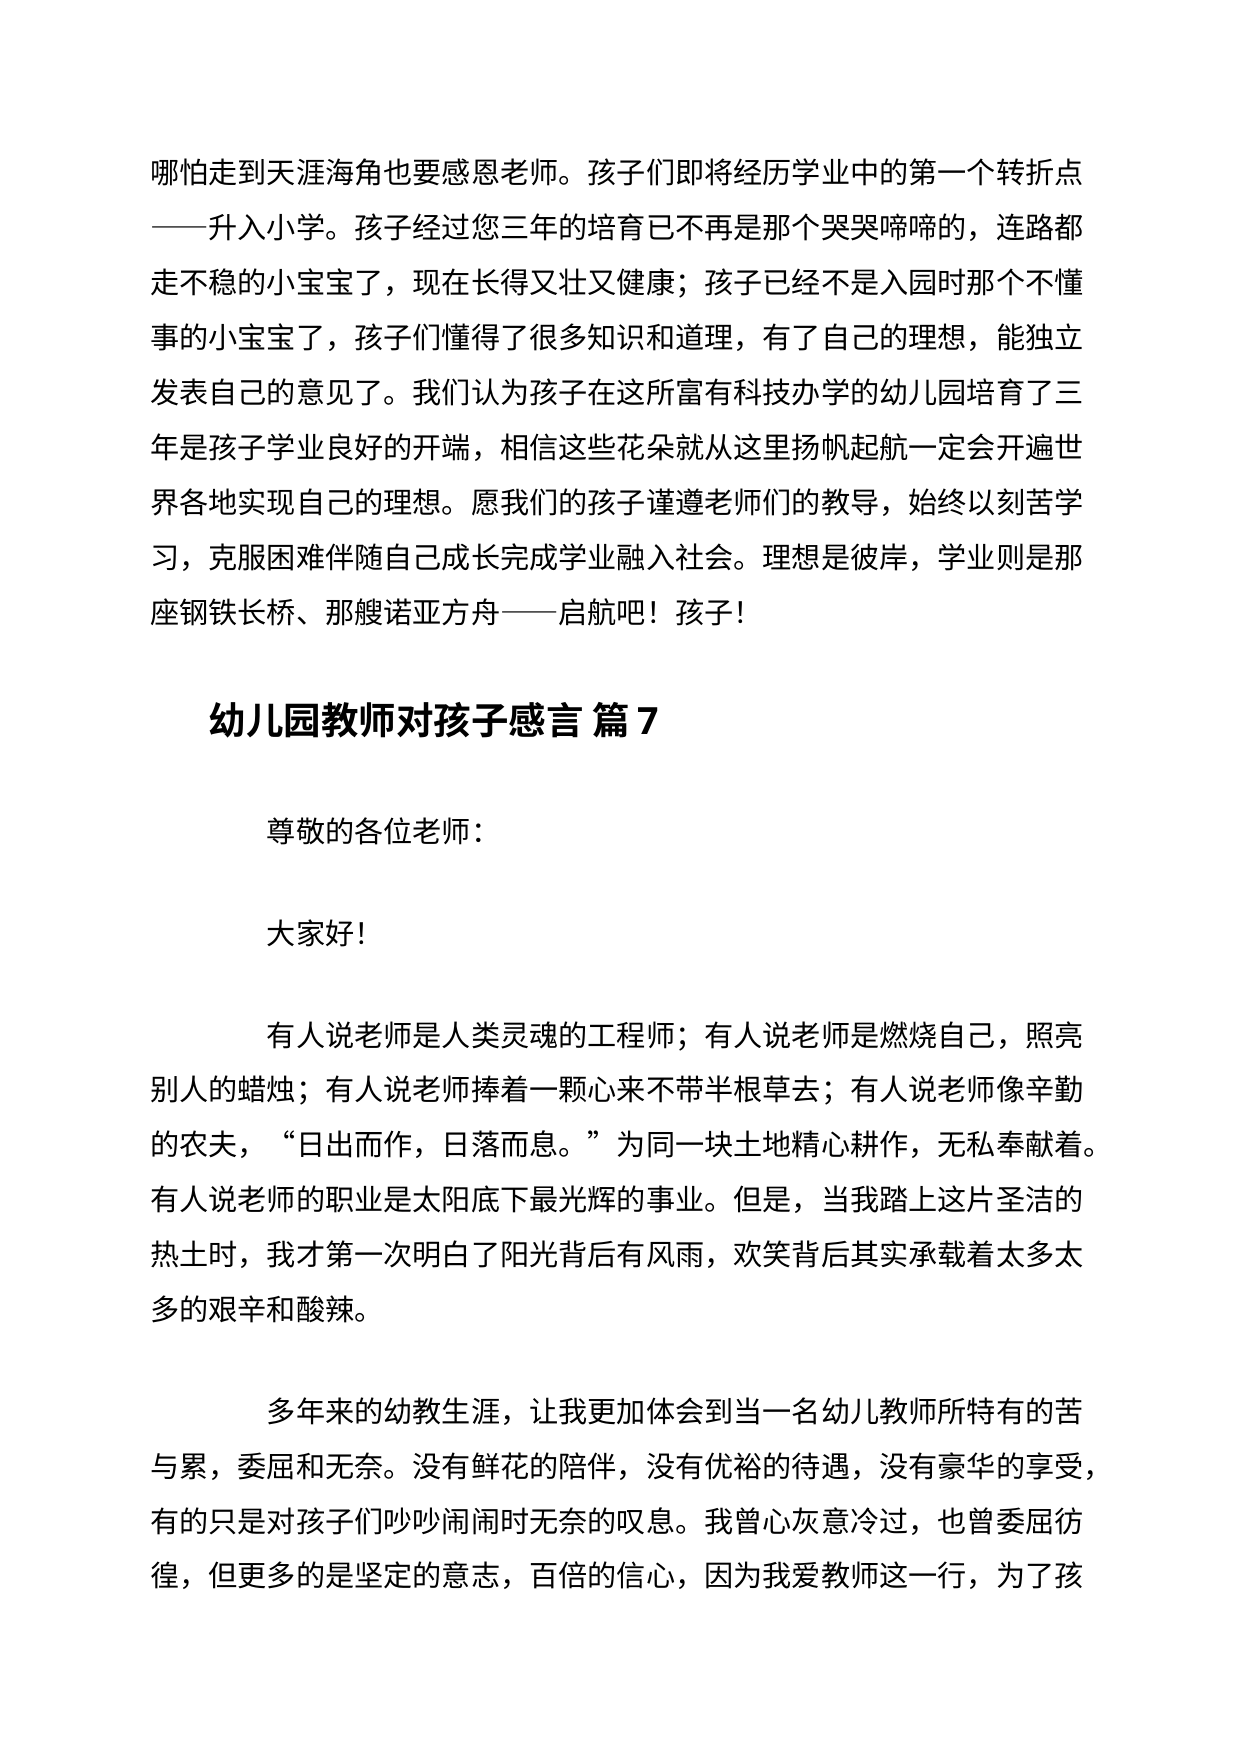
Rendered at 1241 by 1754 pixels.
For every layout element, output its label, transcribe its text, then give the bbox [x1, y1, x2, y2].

text 尊敬的各位老师： [150, 808, 1090, 851]
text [150, 1388, 1090, 1595]
text 有人说老师是人类灵魂的工程师；有人说老师是燃烧自己，照亮别人的蜡烛；有人说老师捧着一颗心来不带半根草去；有人说老师像辛勤的农夫，“日出而作，日落而息。”为同一块土地精心耕作，无私奉献着。有人说老师的职业是太阳底下最光辉的事业。但是，当我踏上这片圣洁的热土时，我才第一次明白了阳光背后有风雨，欢笑背后其实承载着太多太多的艰辛和酸辣。 [150, 1012, 1090, 1329]
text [150, 150, 1090, 631]
text 大家好！ [150, 910, 1090, 953]
text 幼儿园教师对孩子感言 篇7 [150, 691, 1090, 745]
